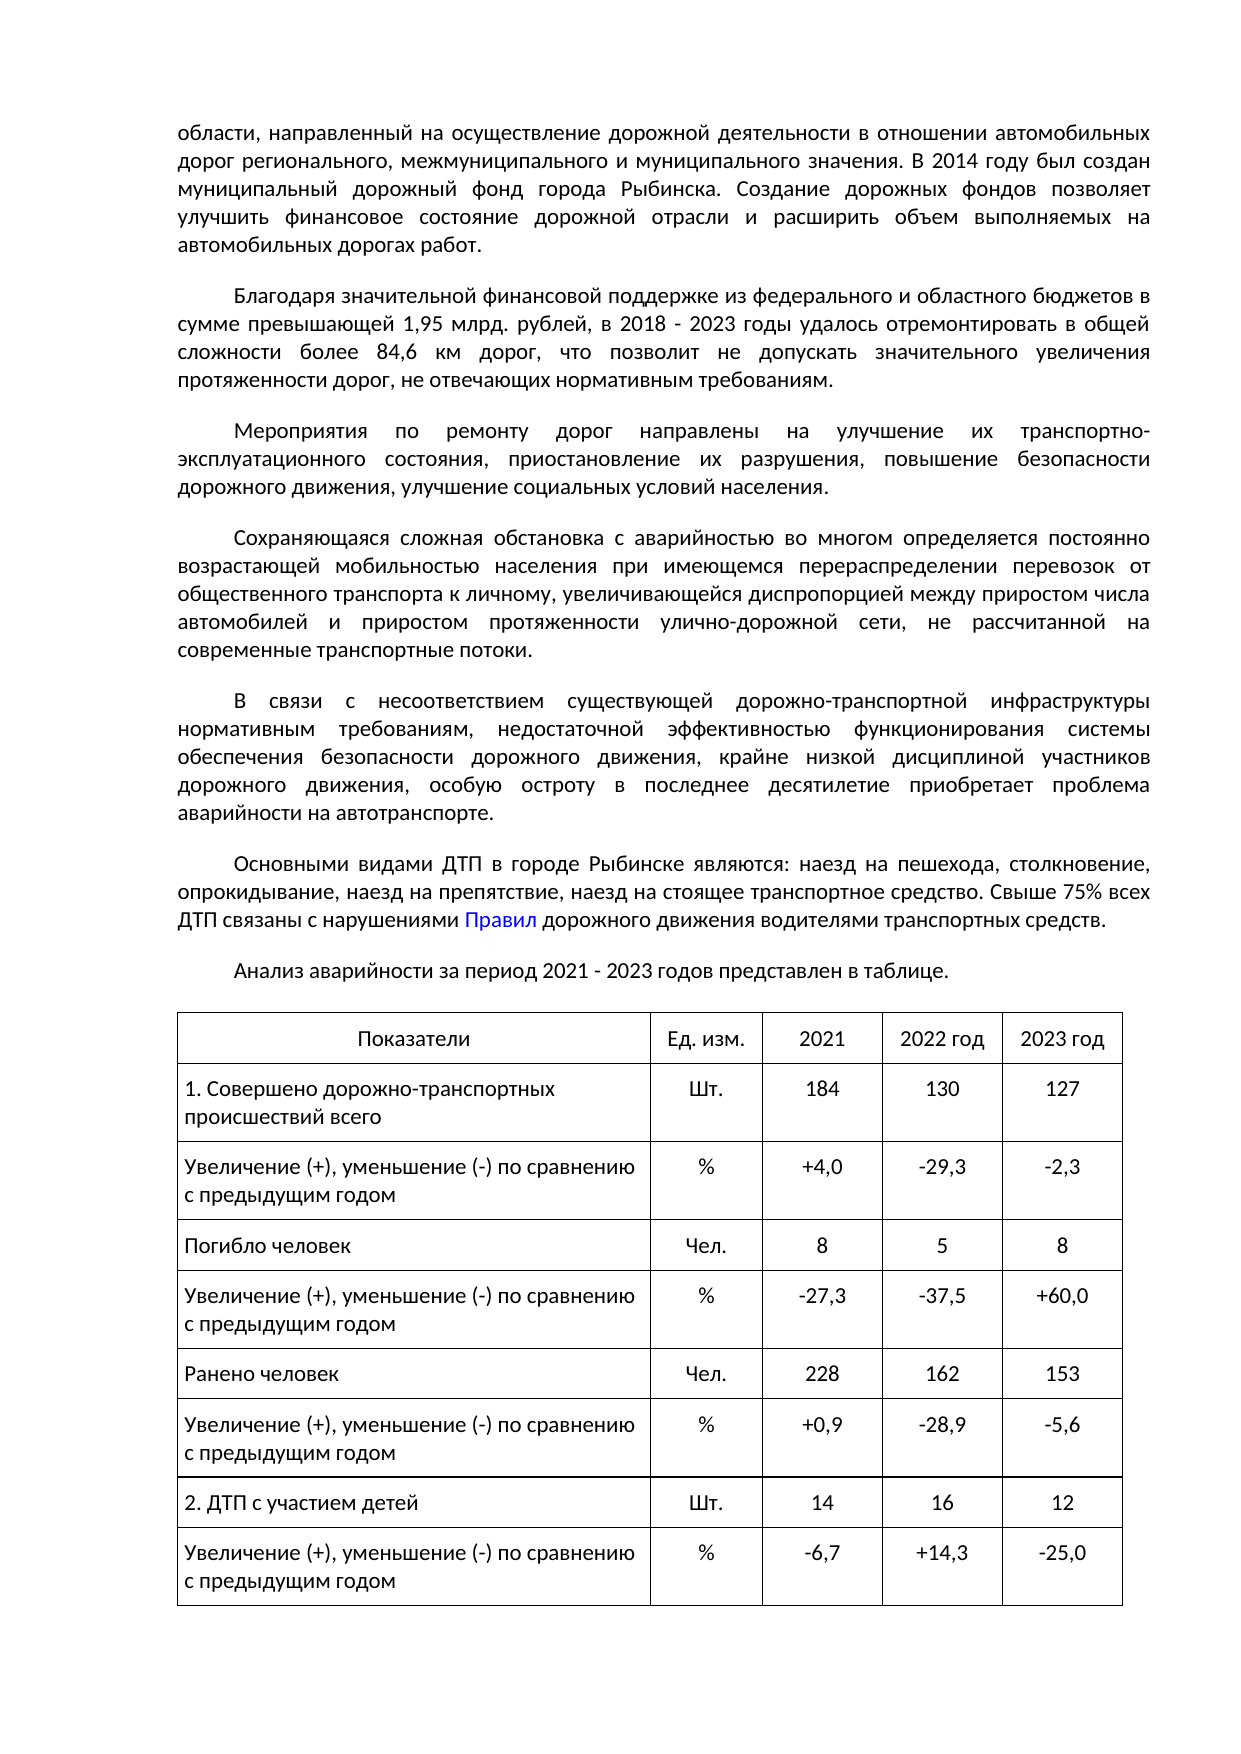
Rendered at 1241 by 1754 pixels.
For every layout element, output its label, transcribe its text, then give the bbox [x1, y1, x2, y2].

table_cell 2. ДТП с участием детей [178, 1478, 650, 1527]
table_cell -37,5 [883, 1271, 1002, 1348]
text Сохраняющаяся сложная обстановка с аварийностью во многом определяется постоянно возрастающей мобильностью населения при имеющемся перераспределении перевозок от общественного транспорта к личному, увеличивающейся диспропорцией между приростом числа автомобилей и приростом протяженности улично-дорожной сети, не рассчитанной на современные транспортные потоки. [177, 523, 1152, 663]
table_cell 153 [1003, 1349, 1122, 1398]
table_cell 8 [1003, 1220, 1122, 1269]
table_cell 184 [763, 1064, 882, 1141]
table_header Ед. изм. [651, 1013, 762, 1062]
table_cell -28,9 [883, 1399, 1002, 1476]
table_cell 228 [763, 1349, 882, 1398]
table_cell 14 [763, 1478, 882, 1527]
table_cell Чел. [651, 1220, 762, 1269]
table_cell 127 [1003, 1064, 1122, 1141]
table_cell Увеличение (+), уменьшение (-) по сравнению с предыдущим годом [178, 1142, 650, 1219]
table_header 2021 [763, 1013, 882, 1062]
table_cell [178, 1528, 650, 1605]
table_cell -29,3 [883, 1142, 1002, 1219]
table_cell 130 [883, 1064, 1002, 1141]
table_cell +60,0 [1003, 1271, 1122, 1348]
table_cell 8 [763, 1220, 882, 1269]
table_cell % [651, 1271, 762, 1348]
text Анализ аварийности за период 2021 - 2023 годов представлен в таблице. [177, 956, 1152, 984]
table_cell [178, 1399, 650, 1476]
table_cell 1. Совершено дорожно-транспортных происшествий всего [178, 1064, 650, 1141]
table_cell % [651, 1528, 762, 1605]
table_cell Ранено человек [178, 1349, 650, 1398]
text Благодаря значительной финансовой поддержке из федерального и областного бюджетов в сумме превышающей 1,95 млрд. рублей, в 2018 - 2023 годы удалось отремонтировать в общей сложности более 84,6 км дорог, что позволит не допускать значительного увеличения протяженности дорог, не отвечающих нормативным требованиям. [177, 281, 1152, 393]
text Основными видами ДТП в городе Рыбинске являются: наезд на пешехода, столкновение, опрокидывание, наезд на препятствие, наезд на стоящее транспортное средство. Свыше 75% всех ДТП связаны с нарушениями Правил дорожного движения водителями транспортных средств. [177, 849, 1152, 933]
text Мероприятия по ремонту дорог направлены на улучшение их транспортно-эксплуатационного состояния, приостановление их разрушения, повышение безопасности дорожного движения, улучшение социальных условий населения. [177, 416, 1152, 500]
table_cell Чел. [651, 1349, 762, 1398]
table_cell +14,3 [883, 1528, 1002, 1605]
text В связи с несоответствием существующей дорожно-транспортной инфраструктуры нормативным требованиям, недостаточной эффективностью функционирования системы обеспечения безопасности дорожного движения, крайне низкой дисциплиной участников дорожного движения, особую остроту в последнее десятилетие приобретает проблема аварийности на автотранспорте. [177, 686, 1152, 826]
table_cell -2,3 [1003, 1142, 1122, 1219]
table_cell -27,3 [763, 1271, 882, 1348]
table_cell -6,7 [763, 1528, 882, 1605]
table_cell Погибло человек [178, 1220, 650, 1269]
table_cell Шт. [651, 1064, 762, 1141]
table_cell % [651, 1142, 762, 1219]
table_cell Шт. [651, 1478, 762, 1527]
table_header 2022 год [883, 1013, 1002, 1062]
table_cell -25,0 [1003, 1528, 1122, 1605]
table_header Показатели [178, 1013, 650, 1062]
table_cell Увеличение (+), уменьшение (-) по сравнению с предыдущим годом [178, 1271, 650, 1348]
table_cell 16 [883, 1478, 1002, 1527]
table_header 2023 год [1003, 1013, 1122, 1062]
table_cell +0,9 [763, 1399, 882, 1476]
table_cell 5 [883, 1220, 1002, 1269]
table_cell +4,0 [763, 1142, 882, 1219]
table_cell 12 [1003, 1478, 1122, 1527]
table_cell 162 [883, 1349, 1002, 1398]
table_cell % [651, 1399, 762, 1476]
table_cell -5,6 [1003, 1399, 1122, 1476]
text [177, 118, 1152, 258]
